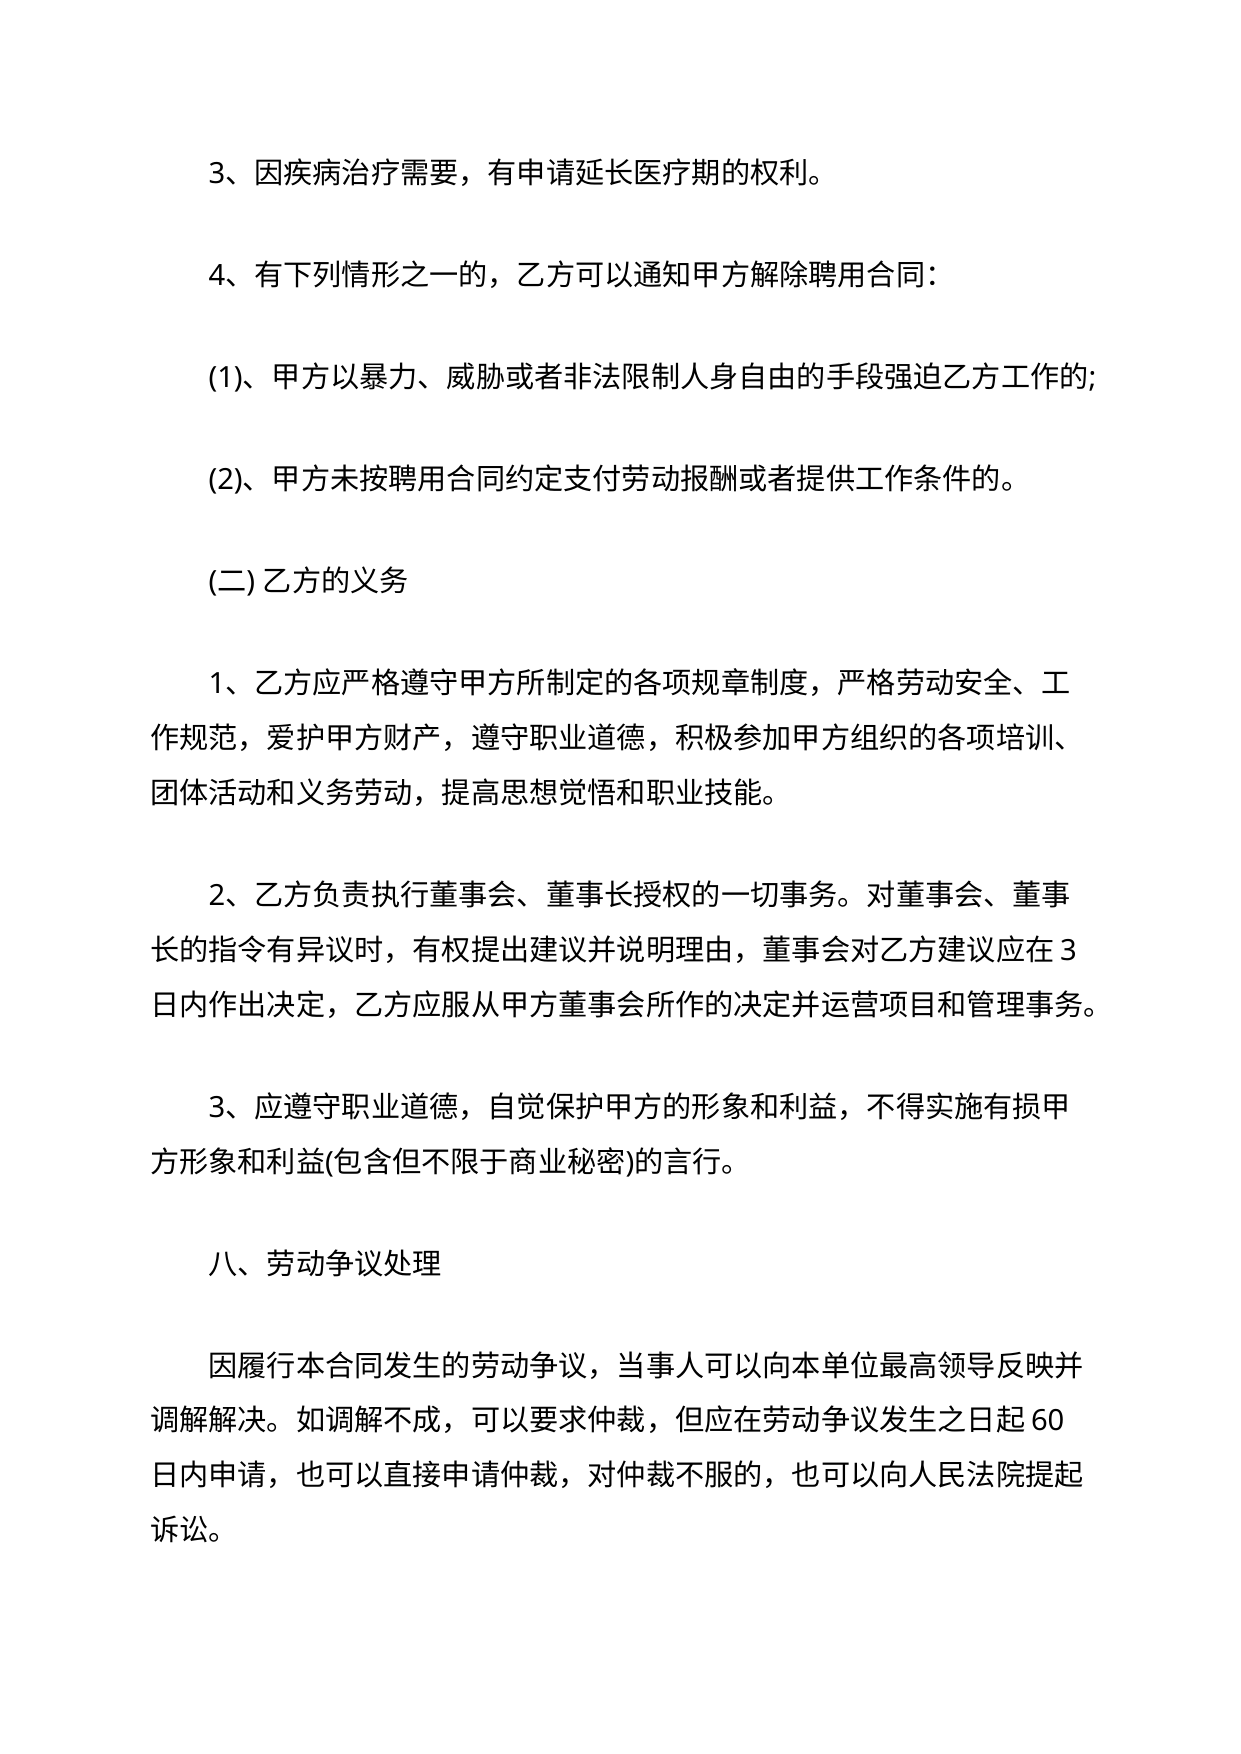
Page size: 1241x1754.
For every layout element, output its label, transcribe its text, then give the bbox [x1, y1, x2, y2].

text 4、有下列情形之一的，乙方可以通知甲方解除聘用合同： [150, 252, 1090, 294]
text 八、劳动争议处理 [150, 1240, 1090, 1283]
text 3、应遵守职业道德，自觉保护甲方的形象和利益，不得实施有损甲方形象和利益(包含但不限于商业秘密)的言行。 [150, 1083, 1090, 1181]
text (二) 乙方的义务 [150, 558, 1090, 600]
text 因履行本合同发生的劳动争议，当事人可以向本单位最高领导反映并调解解决。如调解不成，可以要求仲裁，但应在劳动争议发生之日起60日内申请，也可以直接申请仲裁，对仲裁不服的，也可以向人民法院提起诉讼。 [150, 1342, 1090, 1549]
text 2、乙方负责执行董事会、董事长授权的一切事务。对董事会、董事长的指令有异议时，有权提出建议并说明理由，董事会对乙方建议应在3日内作出决定，乙方应服从甲方董事会所作的决定并运营项目和管理事务。 [150, 872, 1090, 1024]
text (1)、甲方以暴力、威胁或者非法限制人身自由的手段强迫乙方工作的; [150, 354, 1090, 396]
text 3、因疾病治疗需要，有申请延长医疗期的权利。 [150, 150, 1090, 192]
text (2)、甲方未按聘用合同约定支付劳动报酬或者提供工作条件的。 [150, 456, 1090, 498]
text 1、乙方应严格遵守甲方所制定的各项规章制度，严格劳动安全、工作规范，爱护甲方财产，遵守职业道德，积极参加甲方组织的各项培训、团体活动和义务劳动，提高思想觉悟和职业技能。 [150, 660, 1090, 812]
